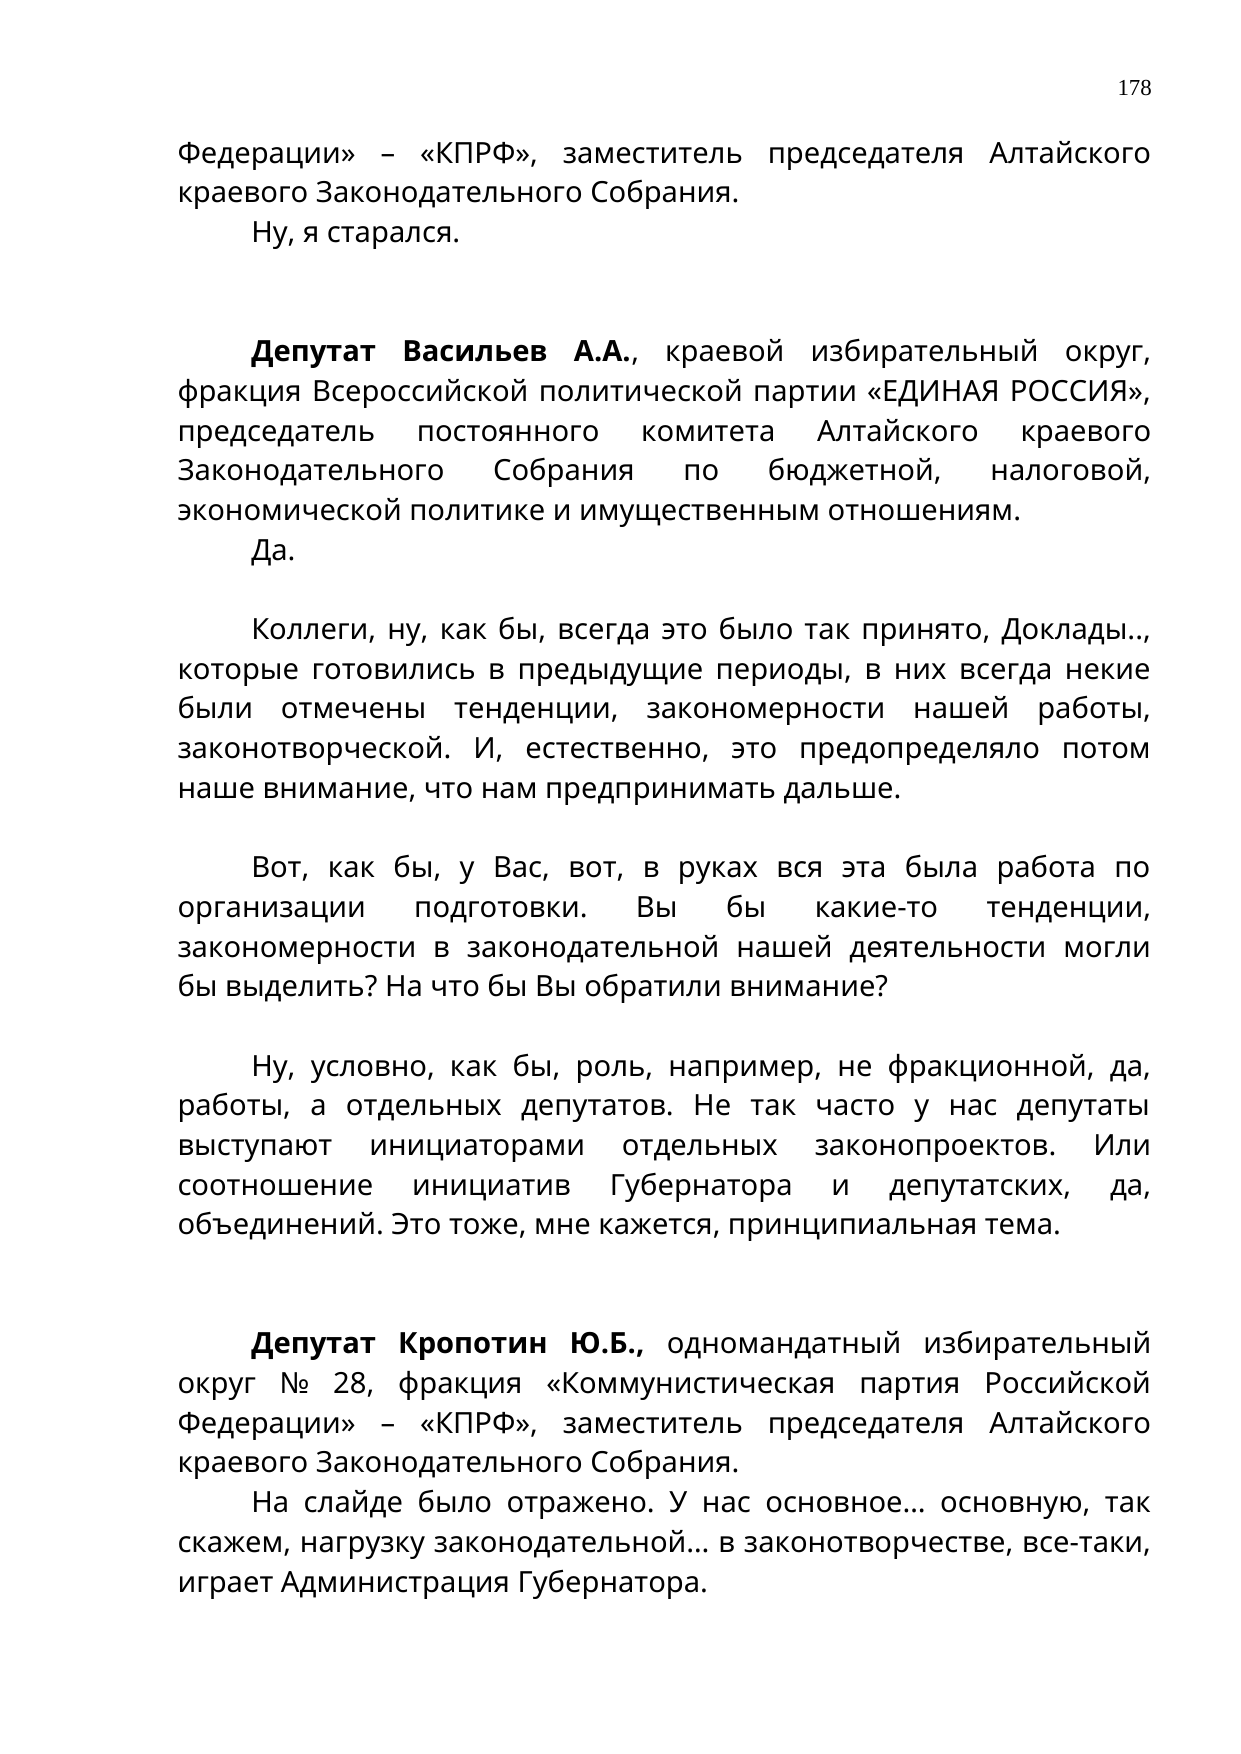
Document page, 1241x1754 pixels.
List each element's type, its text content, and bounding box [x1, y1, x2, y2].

text Ну, условно, как бы, роль, например, не фракционной, да, работы, а отдельных депутатов. Не так часто у нас депутаты выступают инициаторами отдельных законопроектов. Или соотношение инициатив Губернатора и депутатских, да, объединений. Это тоже, мне кажется, принципиальная тема. [177, 1045, 1152, 1243]
text Ну, я старался. [177, 211, 1152, 251]
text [177, 132, 1152, 211]
text Вот, как бы, у Вас, вот, в руках вся эта была работа по организации подготовки. Вы бы какие-то тенденции, закономерности в законодательной нашей деятельности могли бы выделить? На что бы Вы обратили внимание? [177, 846, 1152, 1005]
text На слайде было отражено. У нас основное… основную, так скажем, нагрузку законодательной… в законотворчестве, все-таки, играет Администрация Губернатора. [177, 1481, 1152, 1601]
text Коллеги, ну, как бы, всегда это было так принято, Доклады.., которые готовились в предыдущие периоды, в них всегда некие были отмечены тенденции, закономерности нашей работы, законотворческой. И, естественно, это предопределяло потом наше внимание, что нам предпринимать дальше. [177, 608, 1152, 807]
text Да. [177, 529, 1152, 569]
